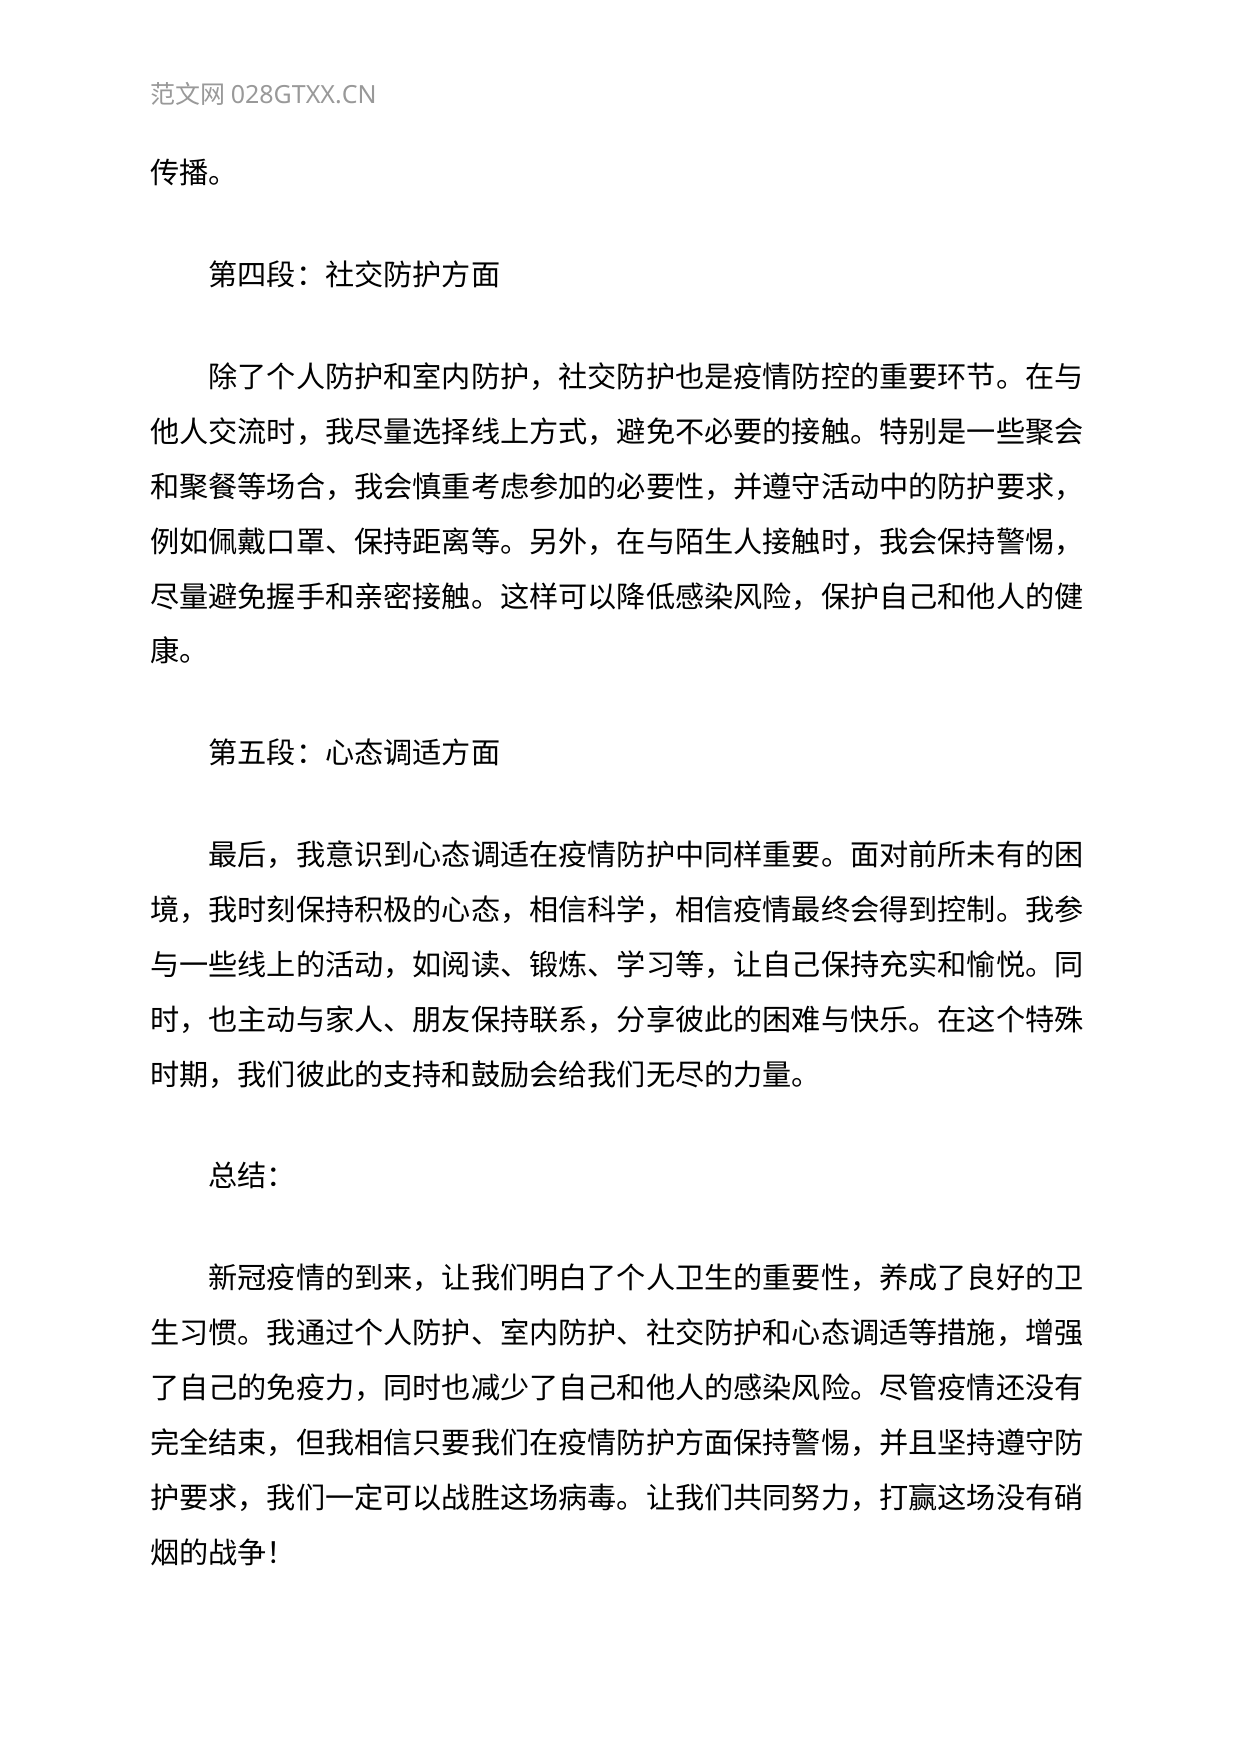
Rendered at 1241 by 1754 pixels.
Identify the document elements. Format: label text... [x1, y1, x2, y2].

text 总结： [150, 1153, 1090, 1195]
text 除了个人防护和室内防护，社交防护也是疫情防控的重要环节。在与他人交流时，我尽量选择线上方式，避免不必要的接触。特别是一些聚会和聚餐等场合，我会慎重考虑参加的必要性，并遵守活动中的防护要求，例如佩戴口罩、保持距离等。另外，在与陌生人接触时，我会保持警惕，尽量避免握手和亲密接触。这样可以降低感染风险，保护自己和他人的健康。 [150, 353, 1090, 670]
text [150, 150, 1090, 192]
text 新冠疫情的到来，让我们明白了个人卫生的重要性，养成了良好的卫生习惯。我通过个人防护、室内防护、社交防护和心态调适等措施，增强了自己的免疫力，同时也减少了自己和他人的感染风险。尽管疫情还没有完全结束，但我相信只要我们在疫情防护方面保持警惕，并且坚持遵守防护要求，我们一定可以战胜这场病毒。让我们共同努力，打赢这场没有硝烟的战争！ [150, 1255, 1090, 1571]
text 第五段：心态调适方面 [150, 730, 1090, 772]
text 第四段：社交防护方面 [150, 252, 1090, 294]
text 最后，我意识到心态调适在疫情防护中同样重要。面对前所未有的困境，我时刻保持积极的心态，相信科学，相信疫情最终会得到控制。我参与一些线上的活动，如阅读、锻炼、学习等，让自己保持充实和愉悦。同时，也主动与家人、朋友保持联系，分享彼此的困难与快乐。在这个特殊时期，我们彼此的支持和鼓励会给我们无尽的力量。 [150, 832, 1090, 1093]
